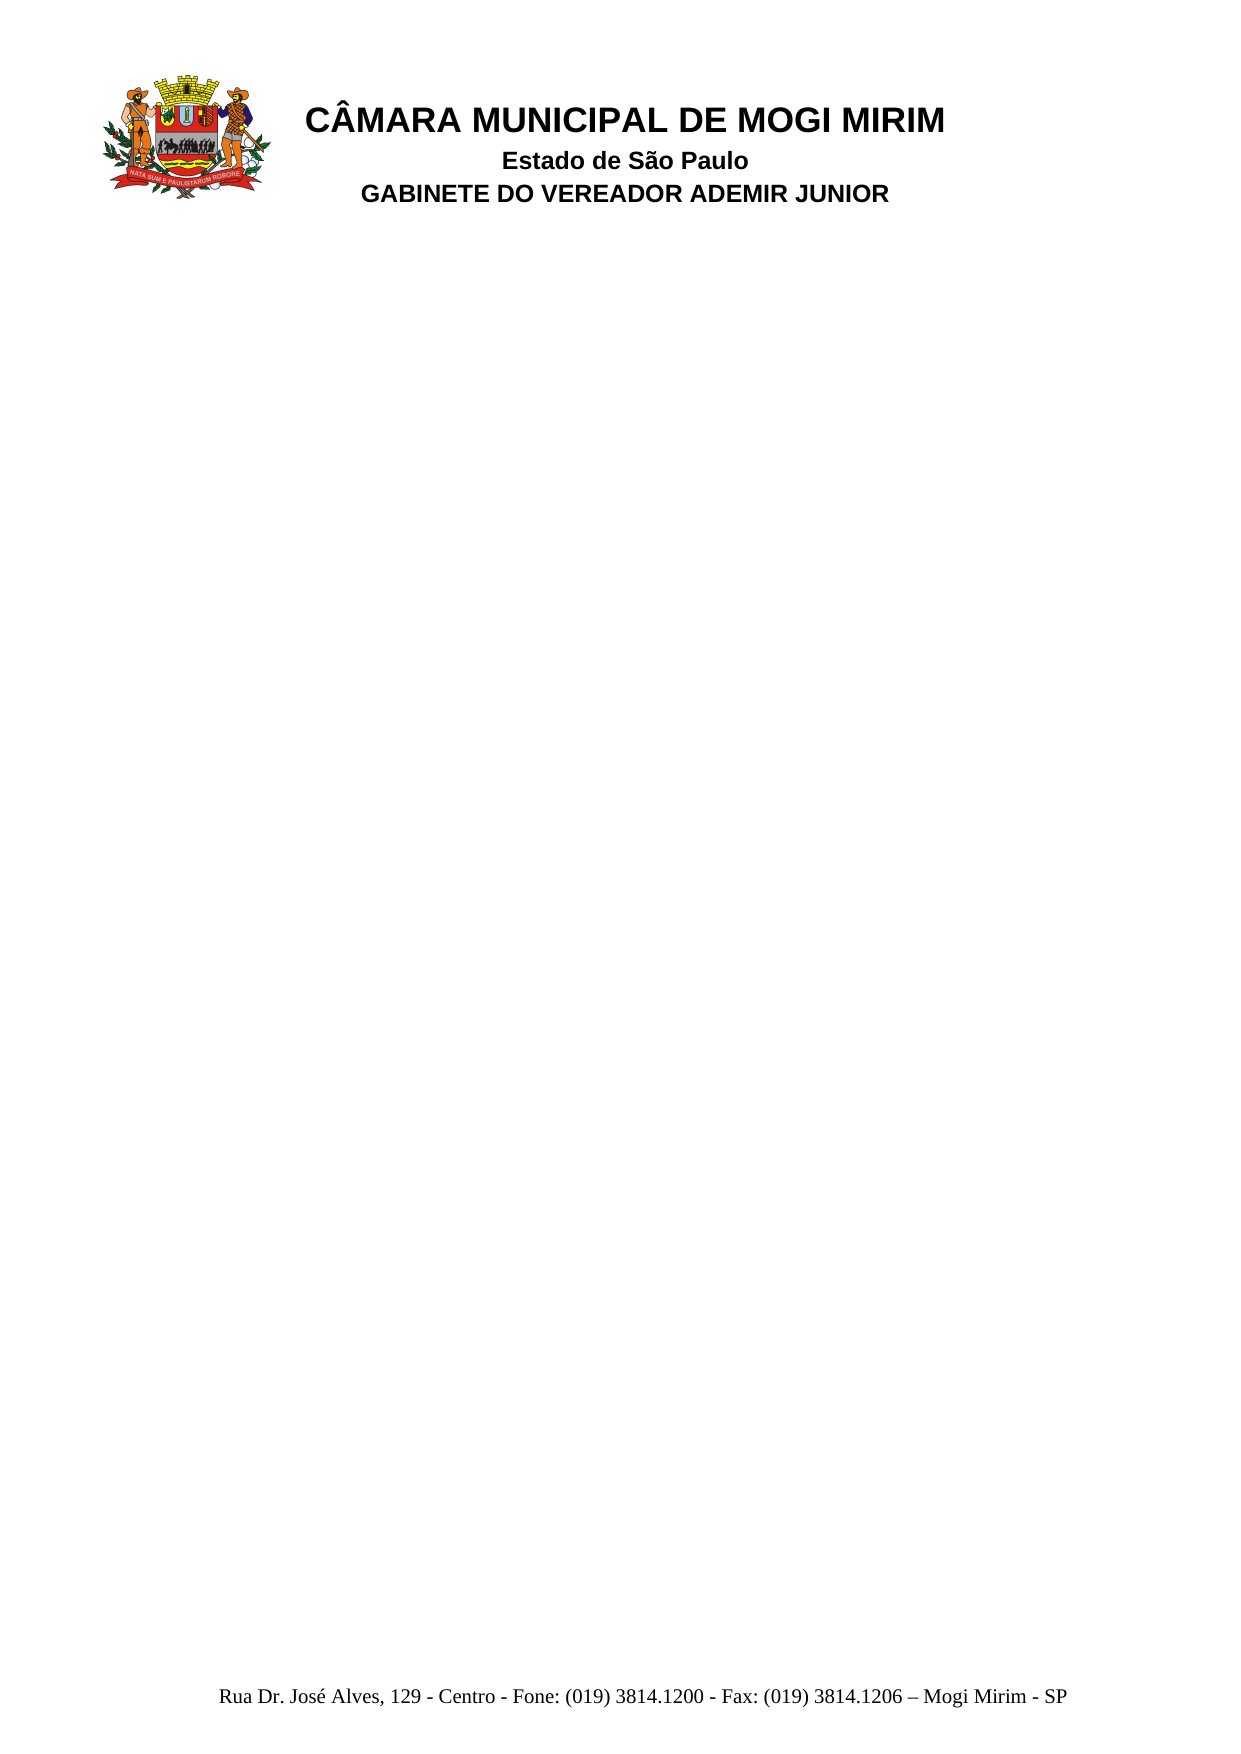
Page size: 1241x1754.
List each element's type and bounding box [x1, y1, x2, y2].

picture [101, 75, 272, 199]
